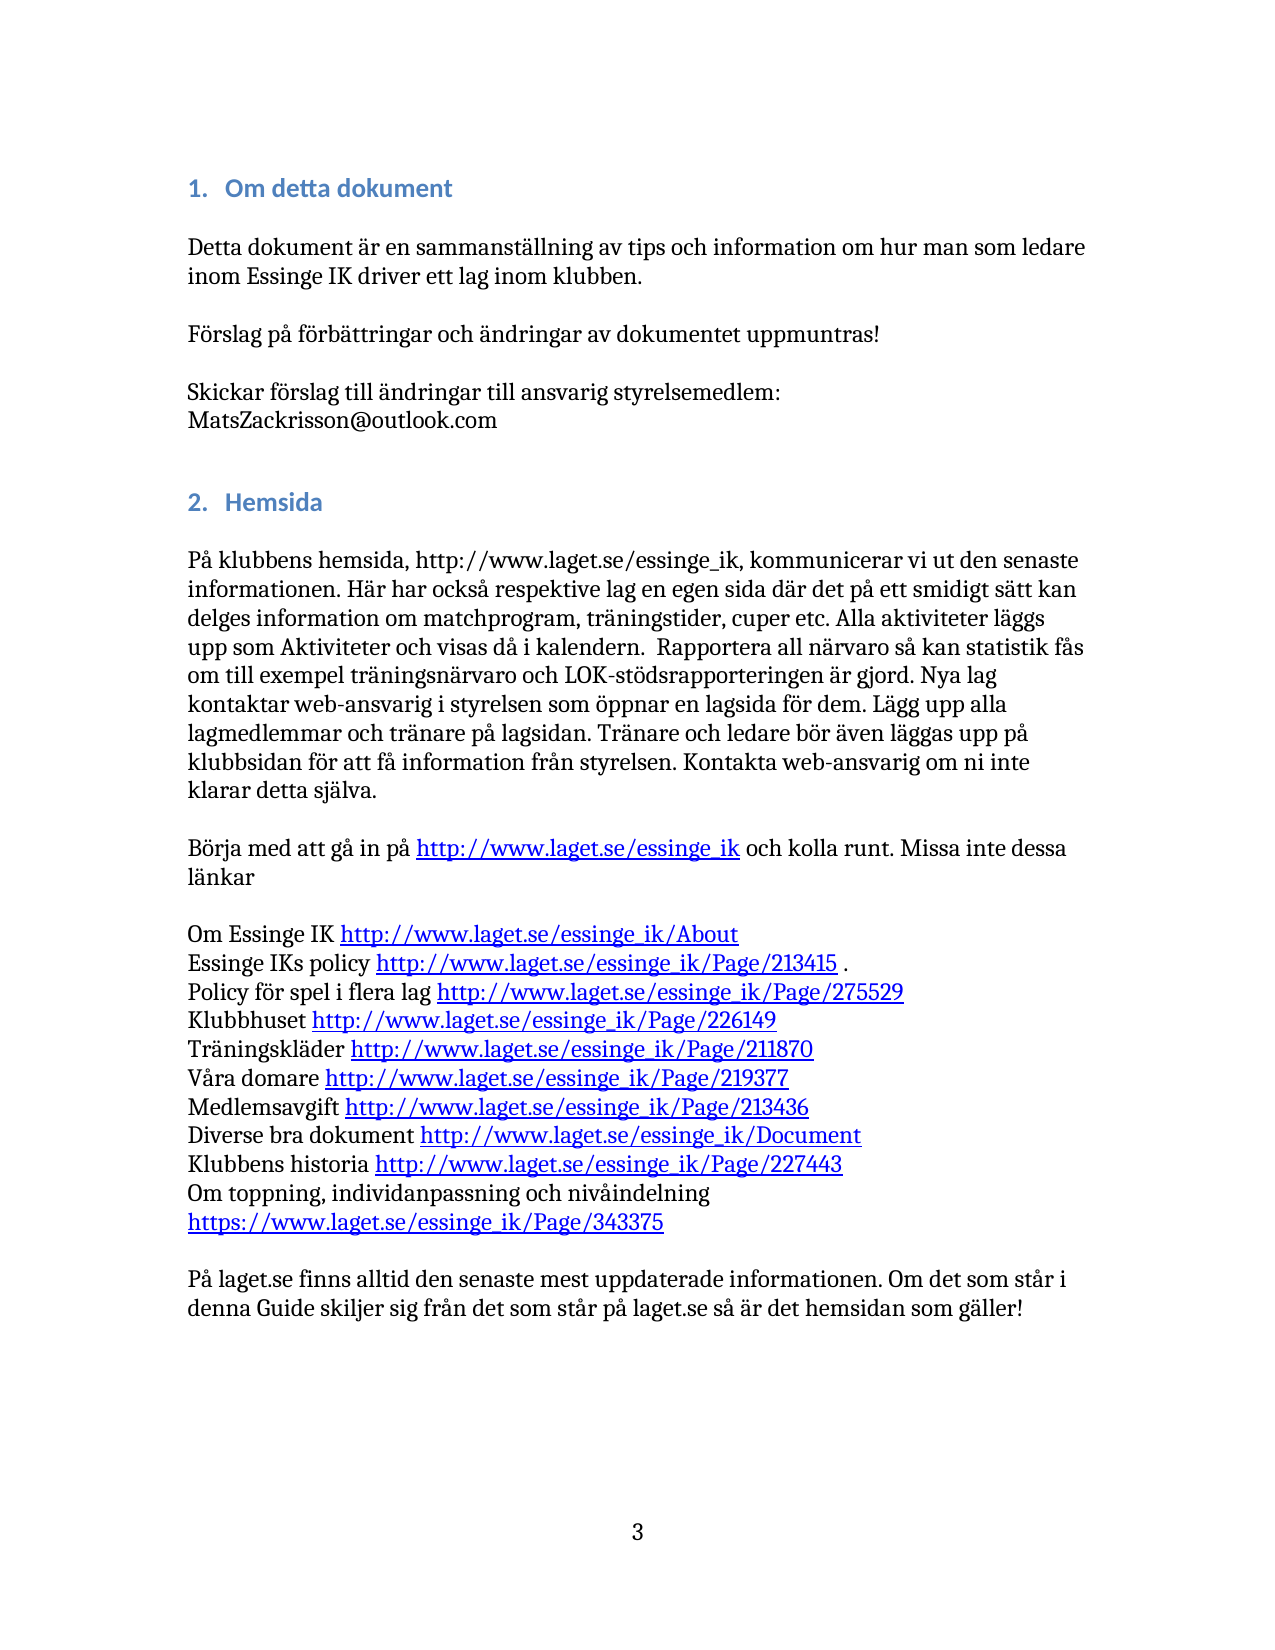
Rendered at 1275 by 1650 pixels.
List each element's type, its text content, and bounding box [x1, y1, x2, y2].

text Klubbens historia http://www.laget.se/essinge_ik/Page/227443 [187, 1150, 1087, 1179]
text Om Essinge IK http://www.laget.se/essinge_ik/About [187, 920, 1087, 949]
text Våra domare http://www.laget.se/essinge_ik/Page/219377 [187, 1064, 1087, 1093]
text Medlemsavgift http://www.laget.se/essinge_ik/Page/213436 [187, 1093, 1087, 1121]
text Essinge IKs policy http://www.laget.se/essinge_ik/Page/213415 . [187, 949, 1087, 978]
text Klubbhuset http://www.laget.se/essinge_ik/Page/226149 [187, 1006, 1087, 1035]
subtitle Hemsida [187, 485, 1087, 518]
text Detta dokument är en sammanställning av tips och information om hur man som ledare inom Essinge IK driver ett lag inom klubben. [187, 233, 1087, 291]
subtitle Om detta dokument [187, 171, 1087, 204]
text Börja med att gå in på http://www.laget.se/essinge_ik och kolla runt. Missa inte dessa länkar [187, 834, 1087, 891]
text På klubbens hemsida, http://www.laget.se/essinge_ik, kommunicerar vi ut den senaste informationen. Här har också respektive lag en egen sida där det på ett smidigt sätt kan delges information om matchprogram, träningstider, cuper etc. Alla aktiviteter läggs upp som Aktiviteter och visas då i kalendern. Rapportera all närvaro så kan statistik fås om till exempel träningsnärvaro och LOK-stödsrapporteringen är gjord. Nya lag kontaktar web-ansvarig i styrelsen som öppnar en lagsida för dem. Lägg upp alla lagmedlemmar och tränare på lagsidan. Tränare och ledare bör även läggas upp på klubbsidan för att få information från styrelsen. Kontakta web-ansvarig om ni inte klarar detta själva. [187, 546, 1087, 805]
text På laget.se finns alltid den senaste mest uppdaterade informationen. Om det som står i denna Guide skiljer sig från det som står på laget.se så är det hemsidan som gäller! [187, 1265, 1087, 1323]
text Träningskläder http://www.laget.se/essinge_ik/Page/211870 [187, 1035, 1087, 1064]
text Om toppning, individanpassning och nivåindelning https://www.laget.se/essinge_ik/Page/343375 [187, 1179, 1087, 1236]
text Diverse bra dokument http://www.laget.se/essinge_ik/Document [187, 1121, 1087, 1150]
text Policy för spel i flera lag http://www.laget.se/essinge_ik/Page/275529 [187, 978, 1087, 1006]
text Förslag på förbättringar och ändringar av dokumentet uppmuntras! [187, 320, 1087, 348]
text Skickar förslag till ändringar till ansvarig styrelsemedlem: MatsZackrisson@outlook.com [187, 378, 1087, 435]
